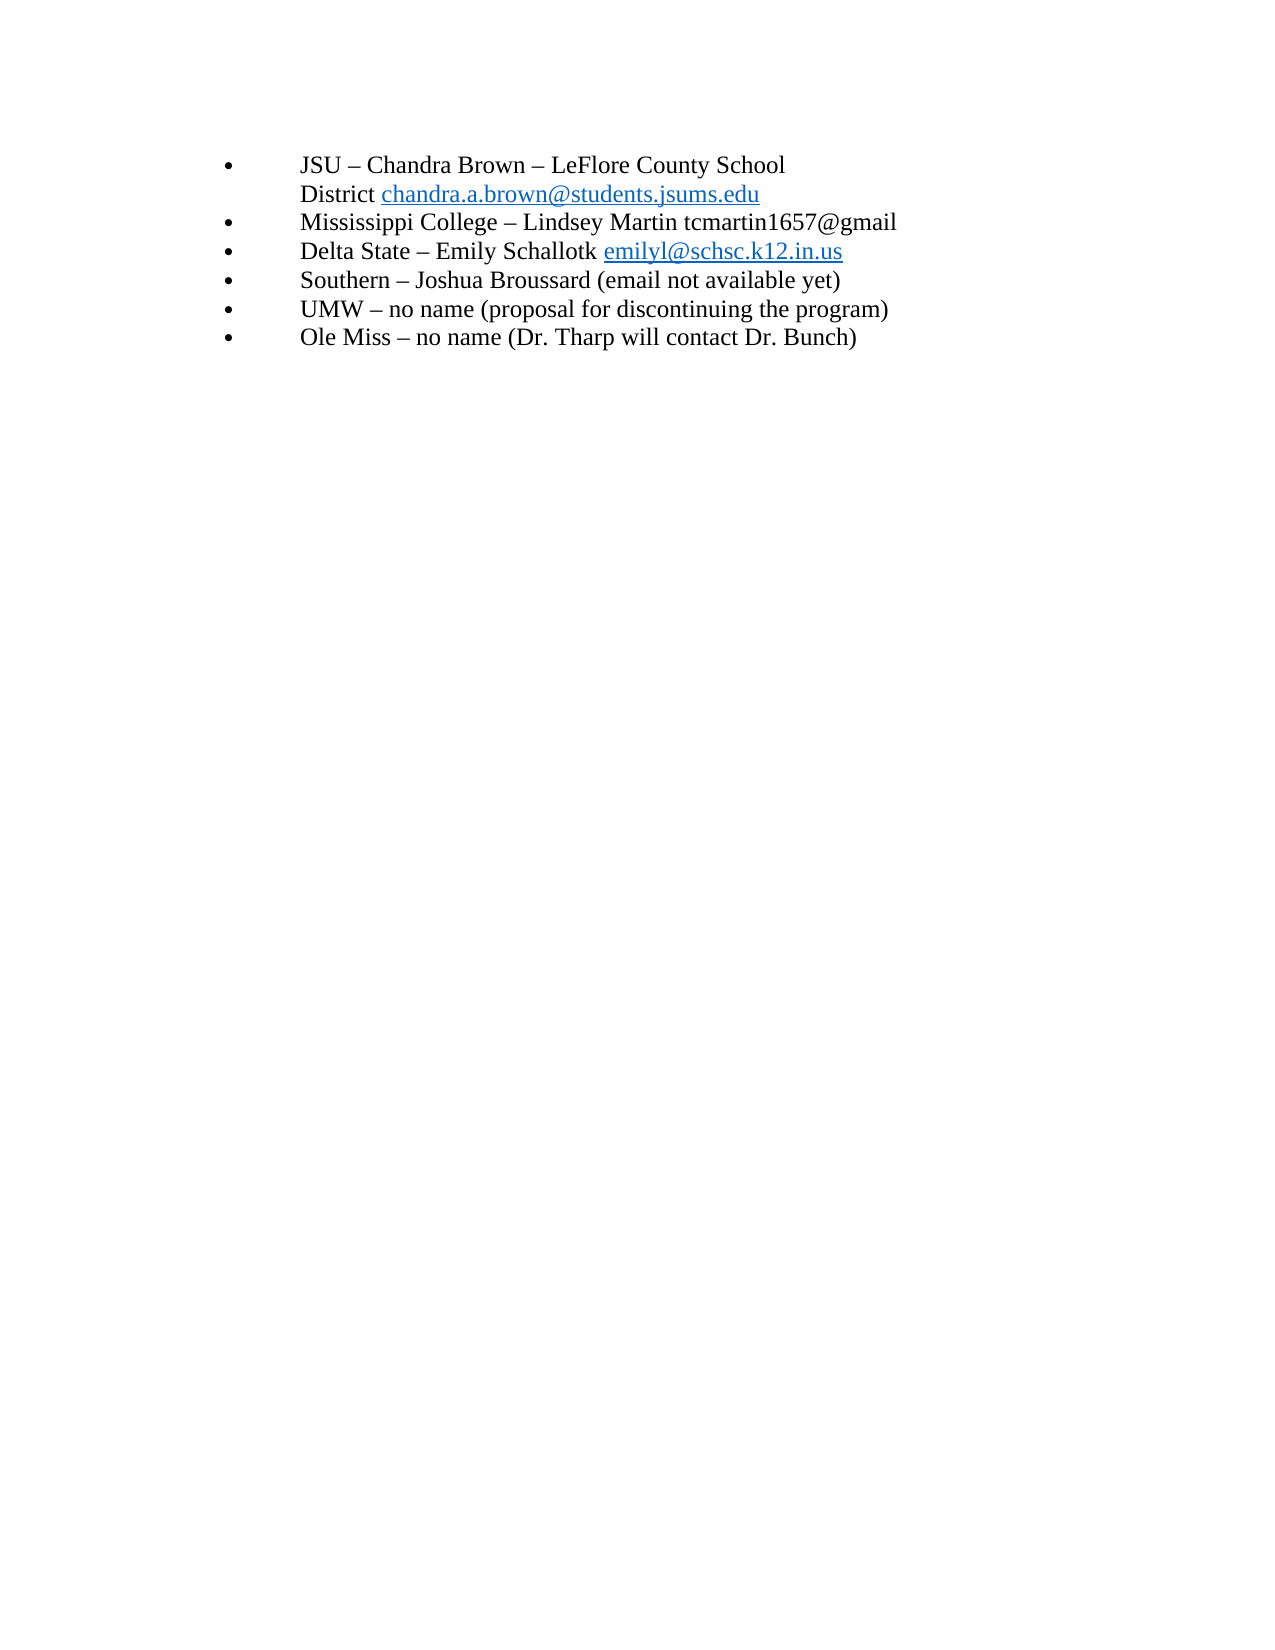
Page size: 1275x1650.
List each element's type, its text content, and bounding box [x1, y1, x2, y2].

list JSU – Chandra Brown – LeFlore County School District chandra.a.brown@students.jsums.edu [225, 150, 1125, 207]
list Delta State – Emily Schallotk emilyl@schsc.k12.in.us [225, 236, 1125, 265]
list UMW – no name (proposal for discontinuing the program) [225, 294, 1125, 322]
list Southern – Joshua Broussard (email not available yet) [225, 265, 1125, 294]
list Mississippi College – Lindsey Martin tcmartin1657@gmail [225, 207, 1125, 236]
list Ole Miss – no name (Dr. Tharp will contact Dr. Bunch) [225, 322, 1125, 351]
